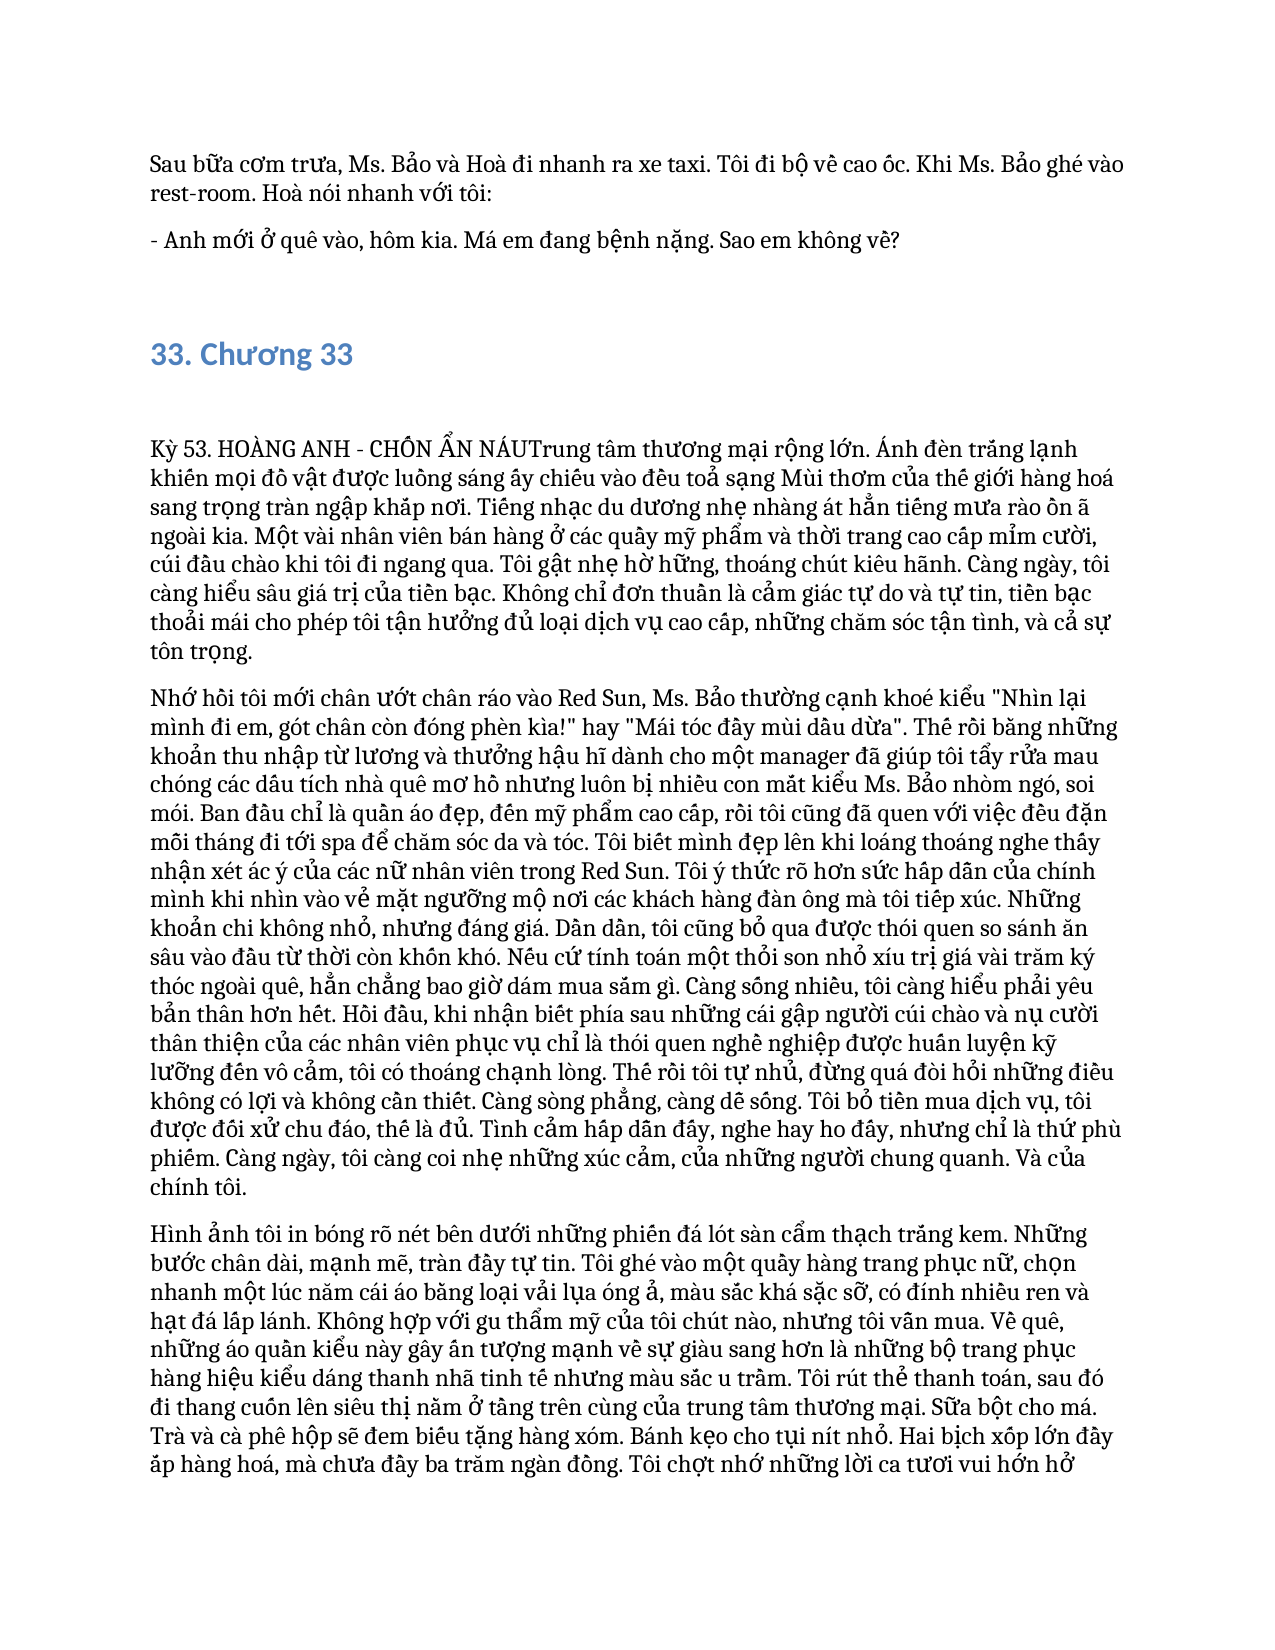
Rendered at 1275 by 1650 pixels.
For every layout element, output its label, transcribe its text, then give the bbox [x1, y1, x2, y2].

text Nhớ hồi tôi mới chân ướt chân ráo vào Red Sun, Ms. Bảo thường cạnh khoé kiểu "Nhìn lại mình đi em, gót chân còn đóng phèn kìa!" hay "Mái tóc đầy mùi dầu dừa". Thế rồi bằng những khoản thu nhập từ lương và thưởng hậu hĩ dành cho một manager đã giúp tôi tẩy rửa mau chóng các dấu tích nhà quê mơ hồ nhưng luôn bị nhiều con mắt kiểu Ms. Bảo nhòm ngó, soi mói. Ban đầu chỉ là quần áo đẹp, đến mỹ phẩm cao cấp, rồi tôi cũng đã quen với việc đều đặn mỗi tháng đi tới spa để chăm sóc da và tóc. Tôi biết mình đẹp lên khi loáng thoáng nghe thấy nhận xét ác ý của các nữ nhân viên trong Red Sun. Tôi ý thức rõ hơn sức hấp dẫn của chính mình khi nhìn vào vẻ mặt ngưỡng mộ nơi các khách hàng đàn ông mà tôi tiếp xúc. Những khoản chi không nhỏ, nhưng đáng giá. Dần dần, tôi cũng bỏ qua được thói quen so sánh ăn sâu vào đầu từ thời còn khốn khó. Nếu cứ tính toán một thỏi son nhỏ xíu trị giá vài trăm ký thóc ngoài quê, hẳn chẳng bao giờ dám mua sắm gì. Càng sống nhiều, tôi càng hiểu phải yêu bản thân hơn hết. Hồi đầu, khi nhận biết phía sau những cái gập người cúi chào và nụ cười thân thiện của các nhân viên phục vụ chỉ là thói quen nghề nghiệp được huấn luyện kỹ lưỡng đến vô cảm, tôi có thoáng chạnh lòng. Thế rồi tôi tự nhủ, đừng quá đòi hỏi những điều không có lợi và không cần thiết. Càng sòng phẳng, càng dễ sống. Tôi bỏ tiền mua dịch vụ, tôi được đối xử chu đáo, thế là đủ. Tình cảm hấp dẫn đấy, nghe hay ho đấy, nhưng chỉ là thứ phù phiếm. Càng ngày, tôi càng coi nhẹ những xúc cảm, của những người chung quanh. Và của chính tôi. [150, 684, 1125, 1202]
text - Anh mới ở quê vào, hôm kia. Má em đang bệnh nặng. Sao em không về? [150, 226, 1125, 312]
subtitle 33. Chương 33 [150, 333, 1125, 374]
text Sau bữa cơm trưa, Ms. Bảo và Hoà đi nhanh ra xe taxi. Tôi đi bộ về cao ốc. Khi Ms. Bảo ghé vào rest-room. Hoà nói nhanh với tôi: [150, 150, 1125, 207]
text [150, 1220, 1125, 1479]
text Kỳ 53. HOÀNG ANH - CHỐN ẨN NÁUTrung tâm thương mại rộng lớn. Ánh đèn trắng lạnh khiến mọi đồ vật được luồng sáng ấy chiếu vào đều toả sạng Mùi thơm của thế giới hàng hoá sang trọng tràn ngập khắp nơi. Tiếng nhạc du dương nhẹ nhàng át hẳn tiếng mưa rào ồn ã ngoài kia. Một vài nhân viên bán hàng ở các quầy mỹ phẩm và thời trang cao cấp mỉm cười, cúi đầu chào khi tôi đi ngang qua. Tôi gật nhẹ hờ hững, thoáng chút kiêu hãnh. Càng ngày, tôi càng hiểu sâu giá trị của tiền bạc. Không chỉ đơn thuần là cảm giác tự do và tự tin, tiền bạc thoải mái cho phép tôi tận hưởng đủ loại dịch vụ cao cấp, những chăm sóc tận tình, và cả sự tôn trọng. [150, 378, 1125, 665]
